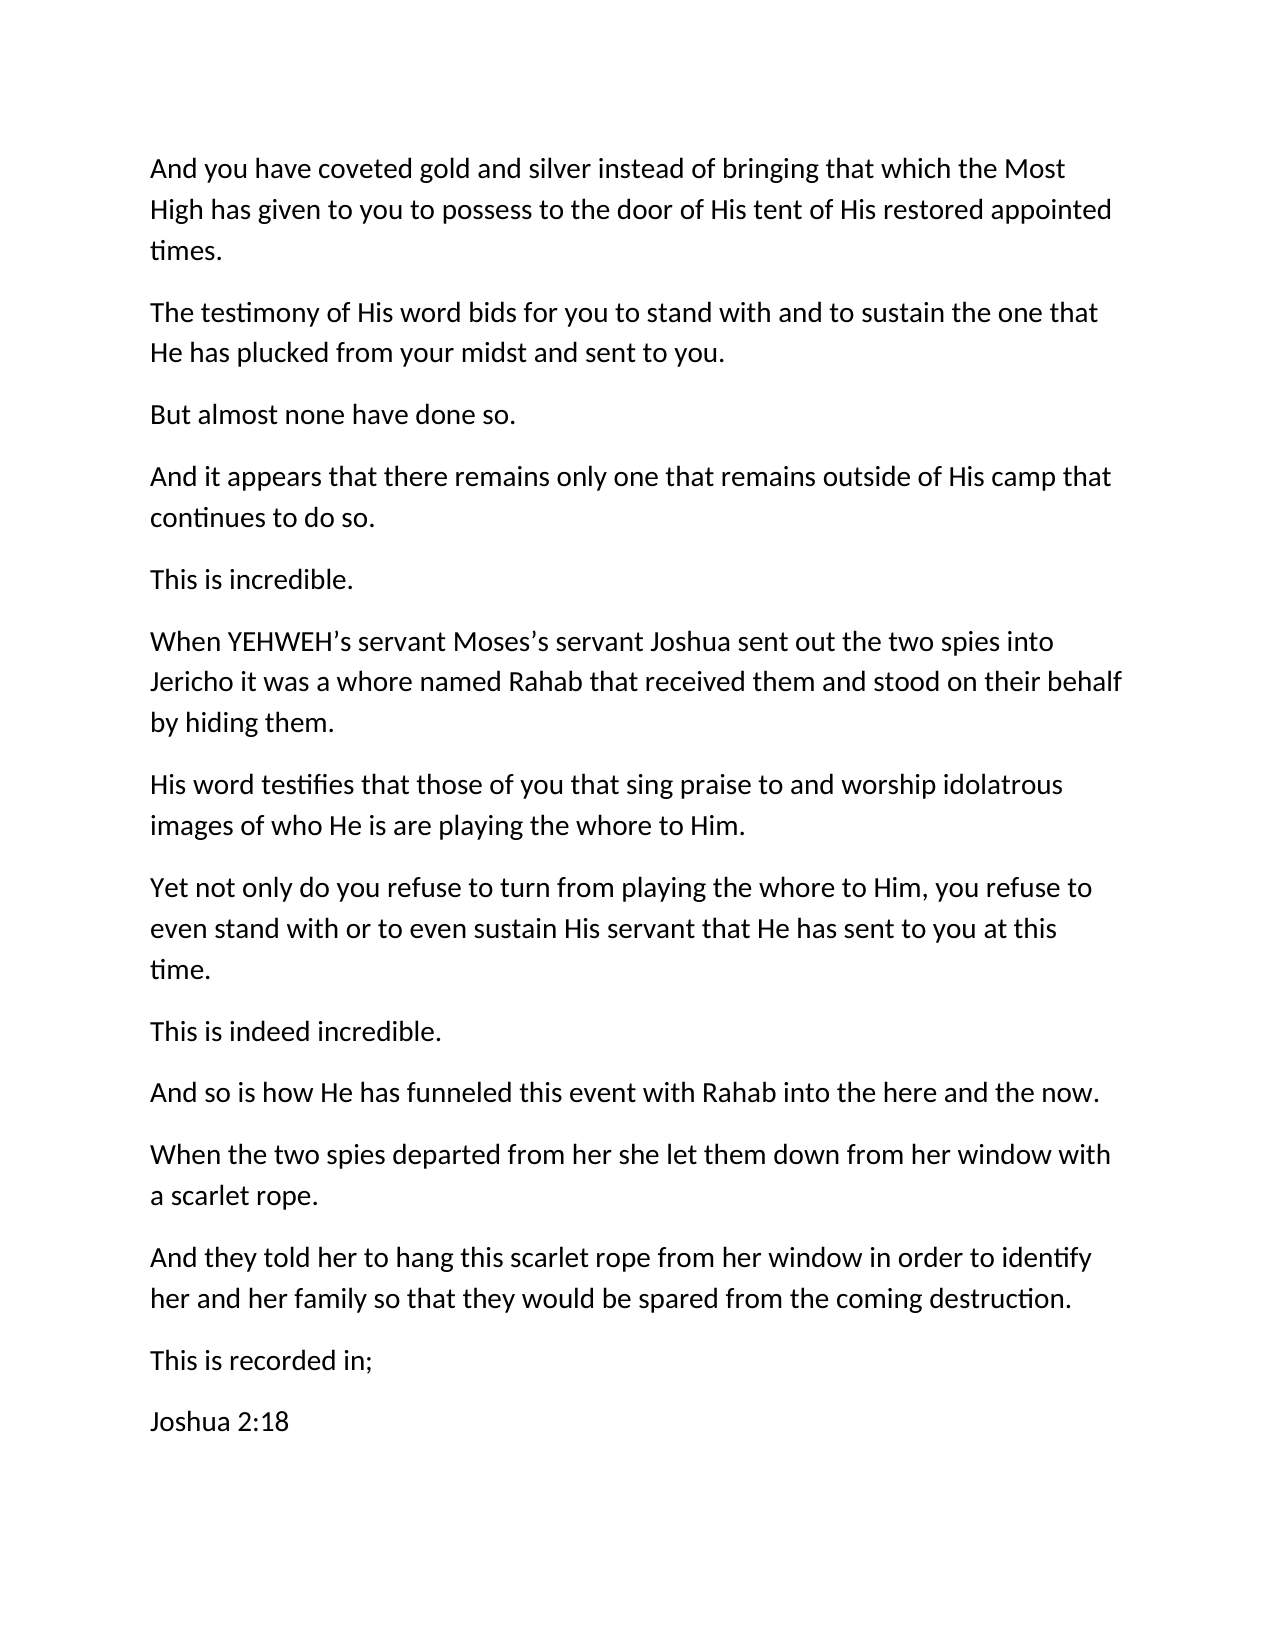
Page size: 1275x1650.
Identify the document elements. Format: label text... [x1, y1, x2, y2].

text And so is how He has funneled this event with Rahab into the here and the now. [150, 1074, 1125, 1110]
text And you have coveted gold and silver instead of bringing that which the Most High has given to you to possess to the door of His tent of His restored appointed times. [150, 150, 1125, 267]
text And it appears that there remains only one that remains outside of His camp that continues to do so. [150, 458, 1125, 535]
text When YEHWEH’s servant Moses’s servant Joshua sent out the two spies into Jericho it was a whore named Rahab that received them and stood on their behalf by hiding them. [150, 623, 1125, 740]
text When the two spies departed from her she let them down from her window with a scarlet rope. [150, 1136, 1125, 1213]
text This is indeed incredible. [150, 1013, 1125, 1048]
text His word testifies that those of you that sing praise to and worship idolatrous images of who He is are playing the whore to Him. [150, 766, 1125, 843]
text Yet not only do you refuse to turn from playing the whore to Him, you refuse to even stand with or to even sustain His servant that He has sent to you at this time. [150, 869, 1125, 986]
text And they told her to hang this scarlet rope from her window in order to identify her and her family so that they would be spared from the coming destruction. [150, 1239, 1125, 1315]
text The testimony of His word bids for you to stand with and to sustain the one that He has plucked from your midst and sent to you. [150, 294, 1125, 370]
text This is incredible. [150, 561, 1125, 596]
text But almost none have done so. [150, 396, 1125, 432]
text Joshua 2:18 [150, 1403, 1125, 1439]
text This is recorded in; [150, 1342, 1125, 1377]
